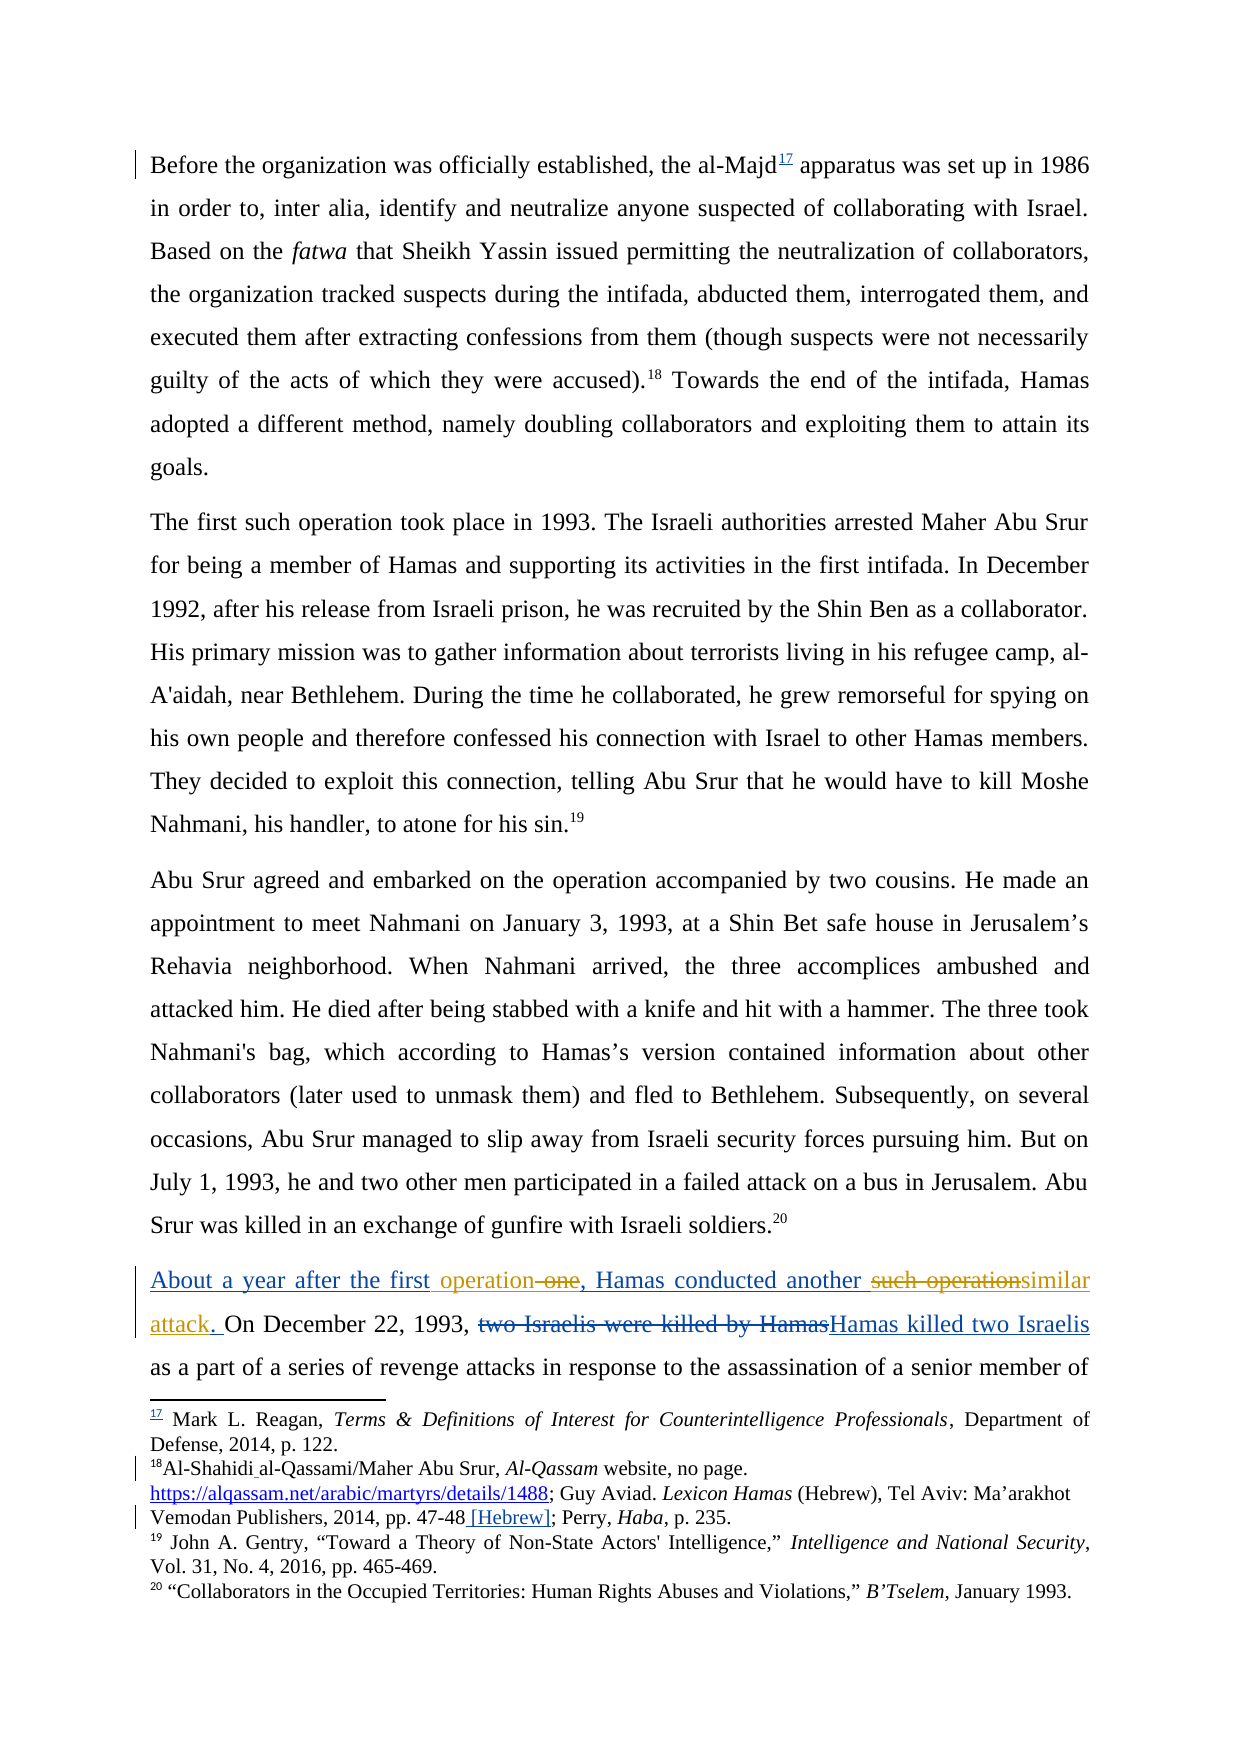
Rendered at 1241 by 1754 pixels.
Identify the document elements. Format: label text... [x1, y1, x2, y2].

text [150, 1292, 1090, 1381]
text The first such operation took place in 1993. The Israeli authorities arrested Maher Abu Srur for being a member of Hamas and supporting its activities in the first intifada. In December 1992, after his release from Israeli prison, he was recruited by the Shin Ben as a collaborator. His primary mission was to gather information about terrorists living in his refugee camp, al-A'aidah, near Bethlehem. During the time he collaborated, he grew remorseful for spying on his own people and therefore confessed his connection with Israel to other Hamas members. They decided to exploit this connection, telling Abu Srur that he would have to kill Moshe Nahmani, his handler, to atone for his sin. [150, 507, 1090, 838]
text Before the organization was officially established, the al-Majd apparatus was set up in 1986 in order to, inter alia, identify and neutralize anyone suspected of collaborating with Israel. Based on the fatwa that Sheikh Yassin issued permitting the neutralization of collaborators, the organization tracked suspects during the intifada, abducted them, interrogated them, and executed them after extracting confessions from them (though suspects were not necessarily guilty of the acts of which they were accused). Towards the end of the intifada, Hamas adopted a different method, namely doubling collaborators and exploiting them to attain its goals. [150, 150, 1090, 481]
text Abu Srur agreed and embarked on the operation accompanied by two cousins. He made an appointment to meet Nahmani on January 3, 1993, at a Shin Bet safe house in Jerusalem’s Rehavia neighborhood. When Nahmani arrived, the three accomplices ambushed and attacked him. He died after being stabbed with a knife and hit with a hammer. The three took Nahmani's bag, which according to Hamas’s version contained information about other collaborators (later used to unmask them) and fled to Bethlehem. Subsequently, on several occasions, Abu Srur managed to slip away from Israeli security forces pursuing him. But on July 1, 1993, he and two other men participated in a failed attack on a bus in Jerusalem. Abu Srur was killed in an exchange of gunfire with Israeli soldiers. [150, 865, 1090, 1239]
